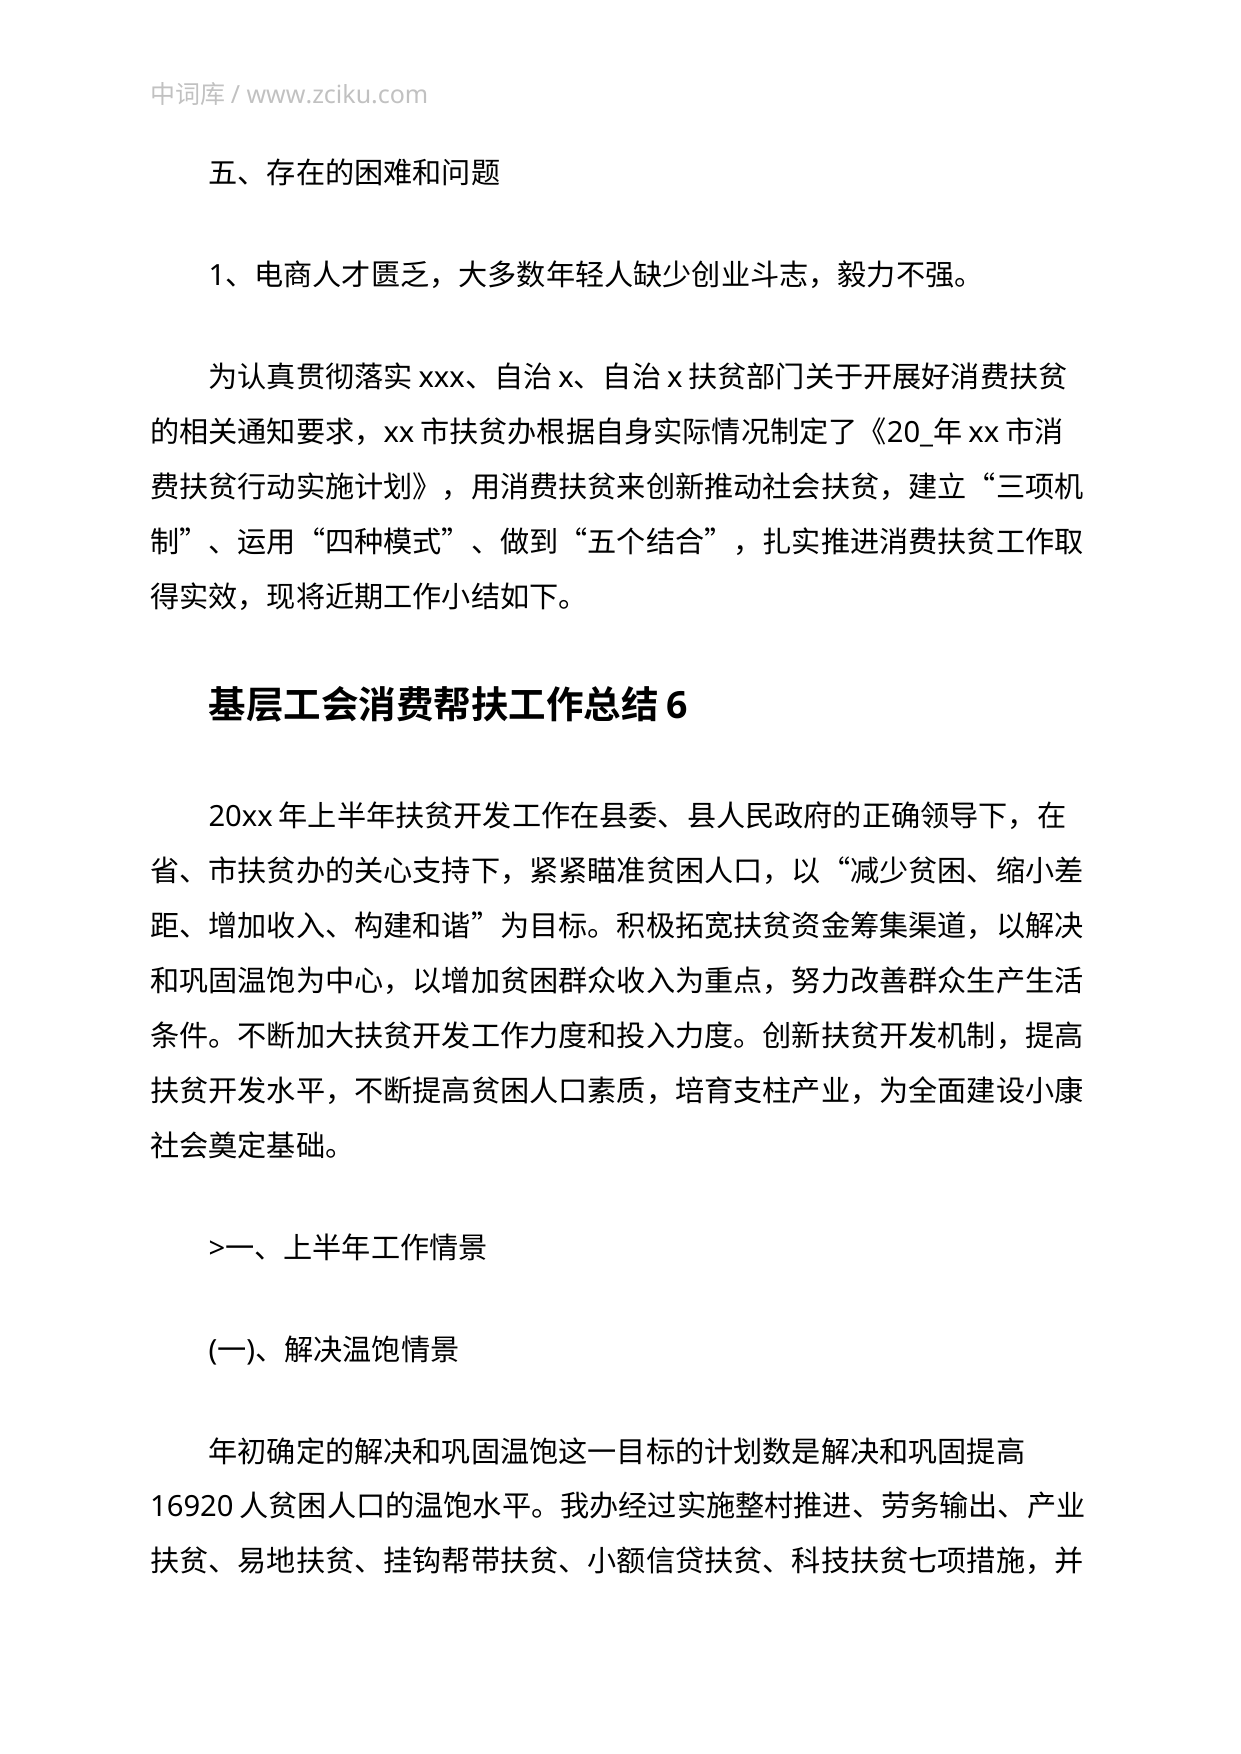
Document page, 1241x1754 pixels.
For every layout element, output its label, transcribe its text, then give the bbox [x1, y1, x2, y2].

text 为认真贯彻落实xxx、自治x、自治x扶贫部门关于开展好消费扶贫的相关通知要求，xx市扶贫办根据自身实际情况制定了《20_年xx市消费扶贫行动实施计划》，用消费扶贫来创新推动社会扶贫，建立“三项机制”、运用“四种模式”、做到“五个结合”，扎实推进消费扶贫工作取得实效，现将近期工作小结如下。 [150, 354, 1090, 616]
text 20xx年上半年扶贫开发工作在县委、县人民政府的正确领导下，在省、市扶贫办的关心支持下，紧紧瞄准贫困人口，以“减少贫困、缩小差距、增加收入、构建和谐”为目标。积极拓宽扶贫资金筹集渠道，以解决和巩固温饱为中心，以增加贫困群众收入为重点，努力改善群众生产生活条件。不断加大扶贫开发工作力度和投入力度。创新扶贫开发机制，提高扶贫开发水平，不断提高贫困人口素质，培育支柱产业，为全面建设小康社会奠定基础。 [150, 793, 1090, 1165]
text 五、存在的困难和问题 [150, 150, 1090, 192]
text 基层工会消费帮扶工作总结6 [150, 675, 1090, 730]
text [150, 1428, 1090, 1580]
text 1、电商人才匮乏，大多数年轻人缺少创业斗志，毅力不强。 [150, 252, 1090, 294]
text >一、上半年工作情景 [150, 1224, 1090, 1267]
text (一)、解决温饱情景 [150, 1326, 1090, 1368]
